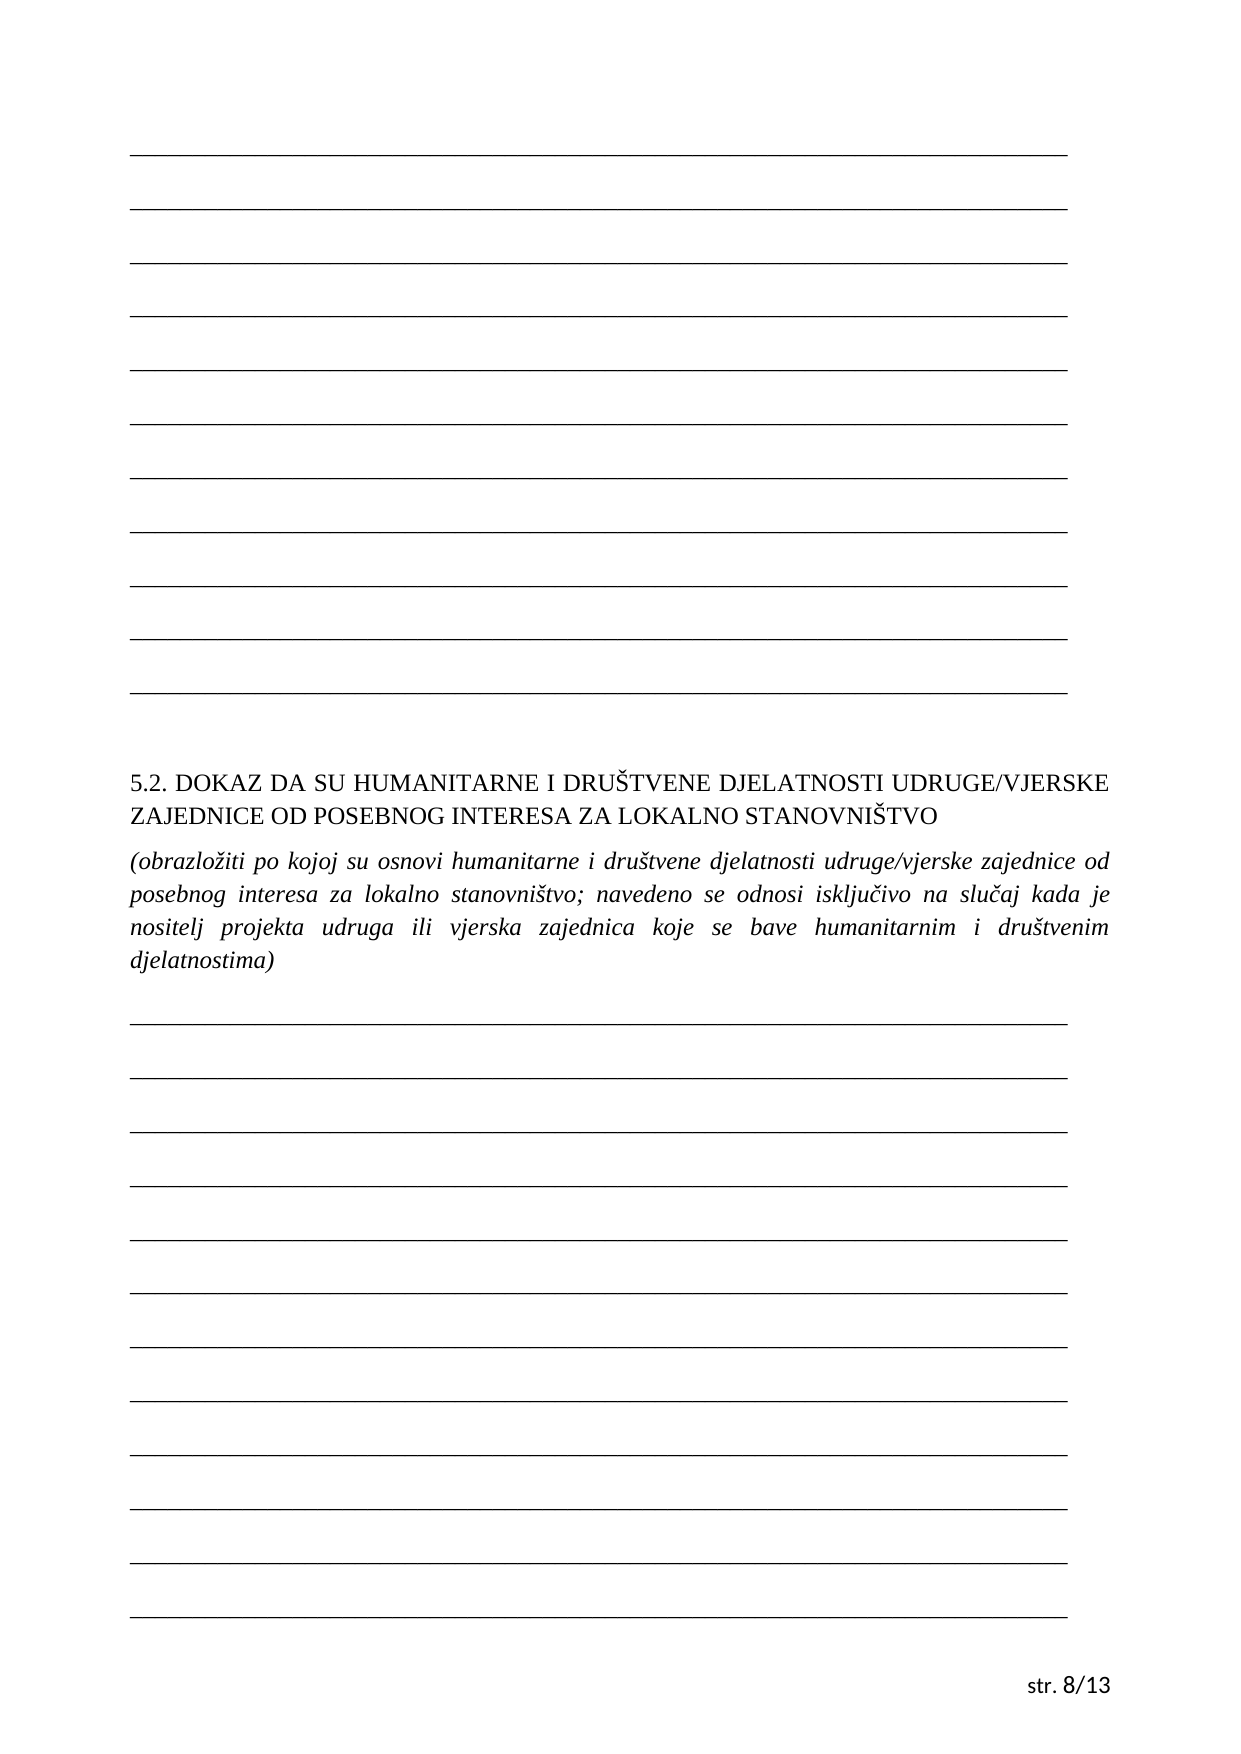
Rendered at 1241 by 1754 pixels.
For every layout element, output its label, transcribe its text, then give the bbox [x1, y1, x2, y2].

text ___________________________________________________________________________ [130, 1053, 1110, 1082]
text ___________________________________________________________________________ [130, 1430, 1110, 1459]
text ___________________________________________________________________________ [130, 999, 1110, 1028]
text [130, 1592, 1110, 1620]
text ___________________________________________________________________________ [130, 1161, 1110, 1189]
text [130, 184, 1110, 212]
text ___________________________________________________________________________ [130, 561, 1110, 589]
text ___________________________________________________________________________ [130, 291, 1110, 320]
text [130, 1538, 1110, 1567]
text ___________________________________________________________________________ [130, 399, 1110, 428]
text ___________________________________________________________________________ [130, 453, 1110, 482]
text ___________________________________________________________________________ [130, 1322, 1110, 1351]
text ___________________________________________________________________________ [130, 614, 1110, 643]
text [130, 1484, 1110, 1513]
text ___________________________________________________________________________ [130, 1376, 1110, 1405]
text ___________________________________________________________________________ [130, 1215, 1110, 1243]
text 5.2. DOKAZ DA SU HUMANITARNE I DRUŠTVENE DJELATNOSTI UDRUGE/VJERSKE ZAJEDNICE OD POSEBNOG INTERESA ZA LOKALNO STANOVNIŠTVO [130, 768, 1110, 829]
text ___________________________________________________________________________ [130, 1268, 1110, 1297]
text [130, 238, 1110, 266]
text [130, 130, 1110, 159]
text ___________________________________________________________________________ [130, 1107, 1110, 1136]
text ___________________________________________________________________________ [130, 507, 1110, 536]
text ___________________________________________________________________________ [130, 668, 1110, 697]
text ___________________________________________________________________________ [130, 345, 1110, 374]
text (obrazložiti po kojoj su osnovi humanitarne i društvene djelatnosti udruge/vjerske zajednice od posebnog interesa za lokalno stanovništvo; navedeno se odnosi isključivo na slučaj kada je nositelj projekta udruga ili vjerska zajednica koje se bave humanitarnim i društvenim djelatnostima) [130, 846, 1110, 974]
